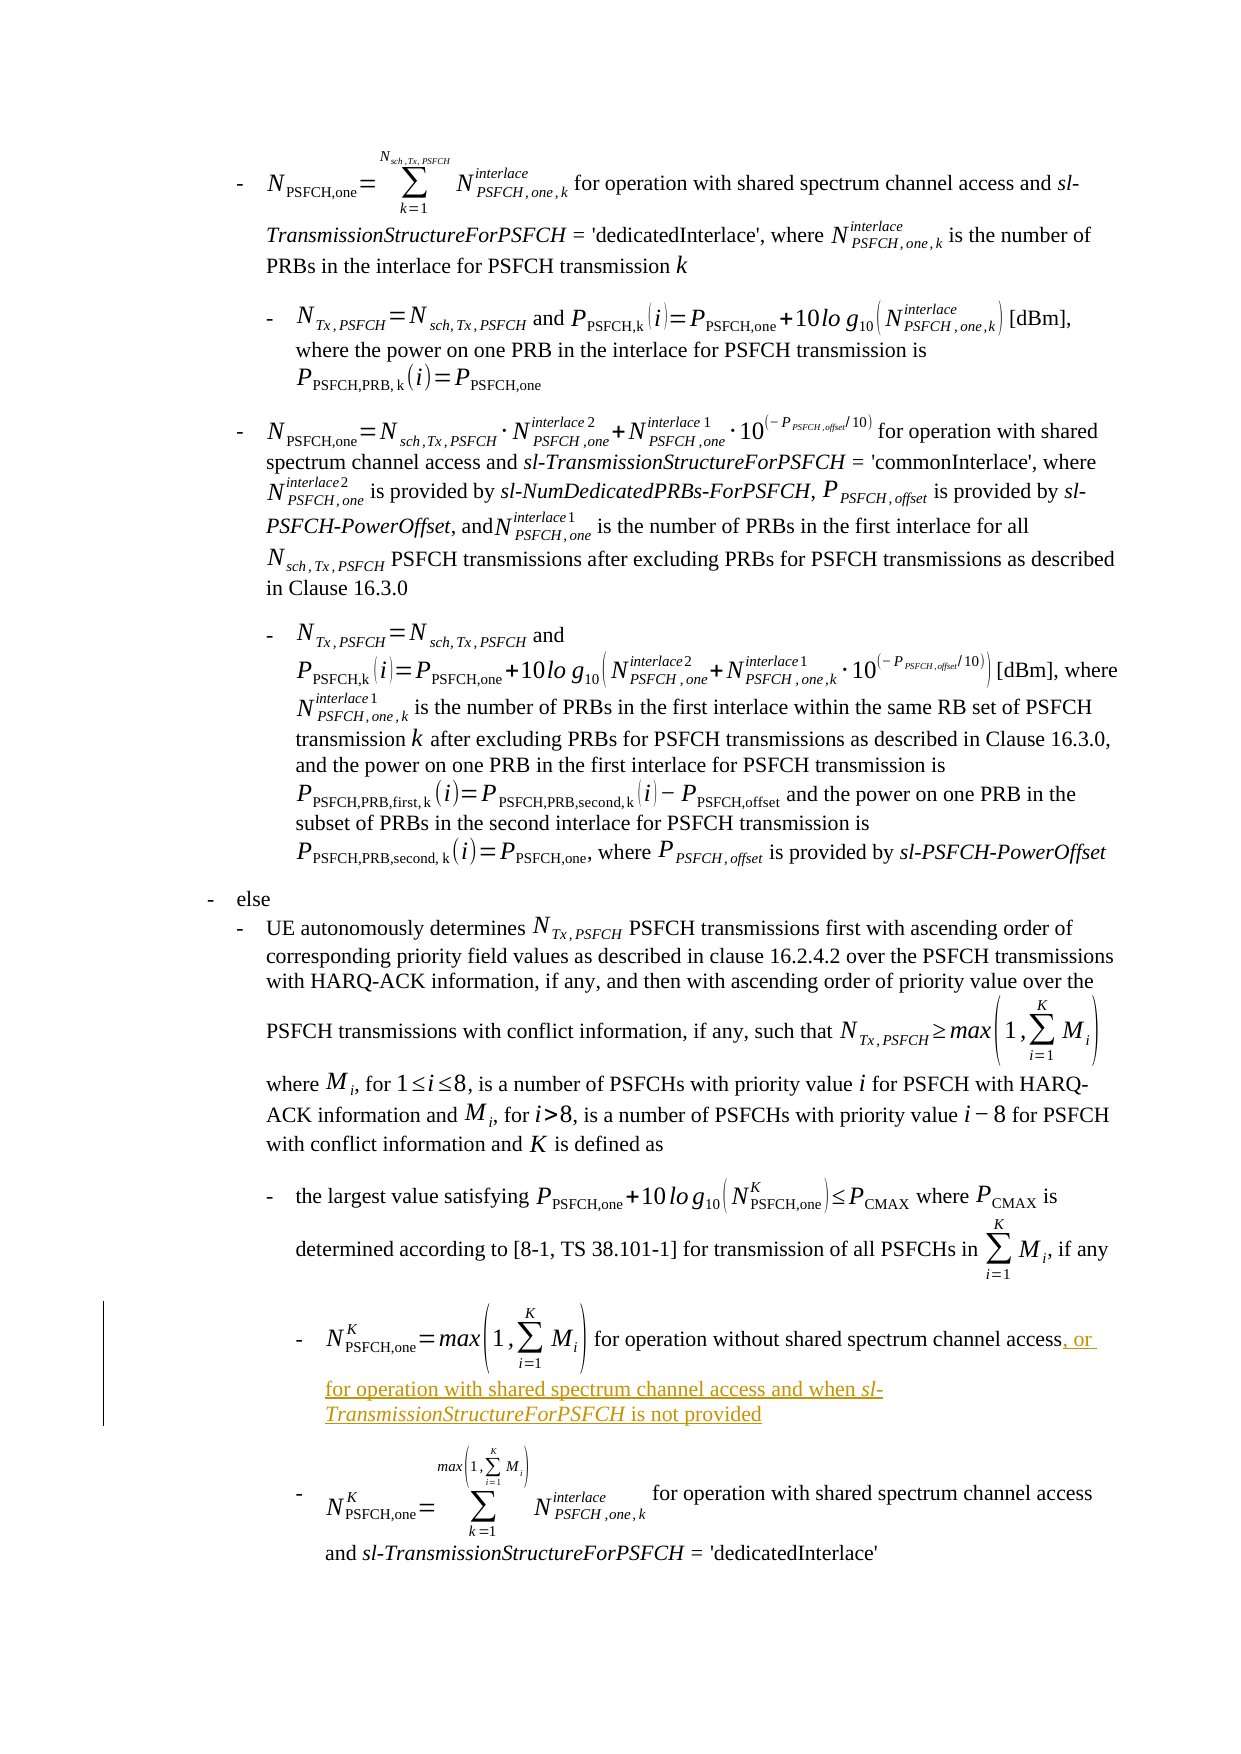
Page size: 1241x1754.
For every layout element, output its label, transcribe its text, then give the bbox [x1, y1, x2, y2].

text - and [dBm], where is the number of PRBs in the first interlace within the same RB set of PSFCH transmission after excluding PRBs for PSFCH transmissions as described in Clause 16.3.0, and the power on one PRB in the first interlace for PSFCH transmission is and the power on one PRB in the subset of PRBs in the second interlace for PSFCH transmission is , where is provided by sl-PSFCH-PowerOffset [266, 619, 1122, 868]
text - for operation with shared spectrum channel access and sl-TransmissionStructureForPSFCH = 'commonInterlace', where is provided by sl-NumDedicatedPRBs-ForPSFCH, is provided by sl-PSFCH-PowerOffset, and is the number of PRBs in the first interlace for all PSFCH transmissions after excluding PRBs for PSFCH transmissions as described in Clause 16.3.0 [236, 413, 1122, 600]
text - for operation with shared spectrum channel access and sl-TransmissionStructureForPSFCH = 'dedicatedInterlace', where is the number of PRBs in the interlace for PSFCH transmission [236, 148, 1122, 280]
text - UE autonomously determines PSFCH transmissions first with ascending order of corresponding priority field values as described in clause 16.2.4.2 over the PSFCH transmissions with HARQ-ACK information, if any, and then with ascending order of priority value over the PSFCH transmissions with conflict information, if any, such that where , for , is a number of PSFCHs with priority value for PSFCH with HARQ-ACK information and , for , is a number of PSFCHs with priority value for PSFCH with conflict information and is defined as [236, 912, 1122, 1158]
text - else [207, 886, 1122, 912]
text - the largest value satisfying where is determined according to [8-1, TS 38.101-1] for transmission of all PSFCHs in , if any [266, 1177, 1122, 1283]
text - for operation with shared spectrum channel access and sl-TransmissionStructureForPSFCH = 'dedicatedInterlace' [295, 1445, 1122, 1565]
text - and [dBm], where the power on one PRB in the interlace for PSFCH transmission is [266, 298, 1122, 394]
text - for operation without shared spectrum channel access [295, 1301, 1122, 1426]
